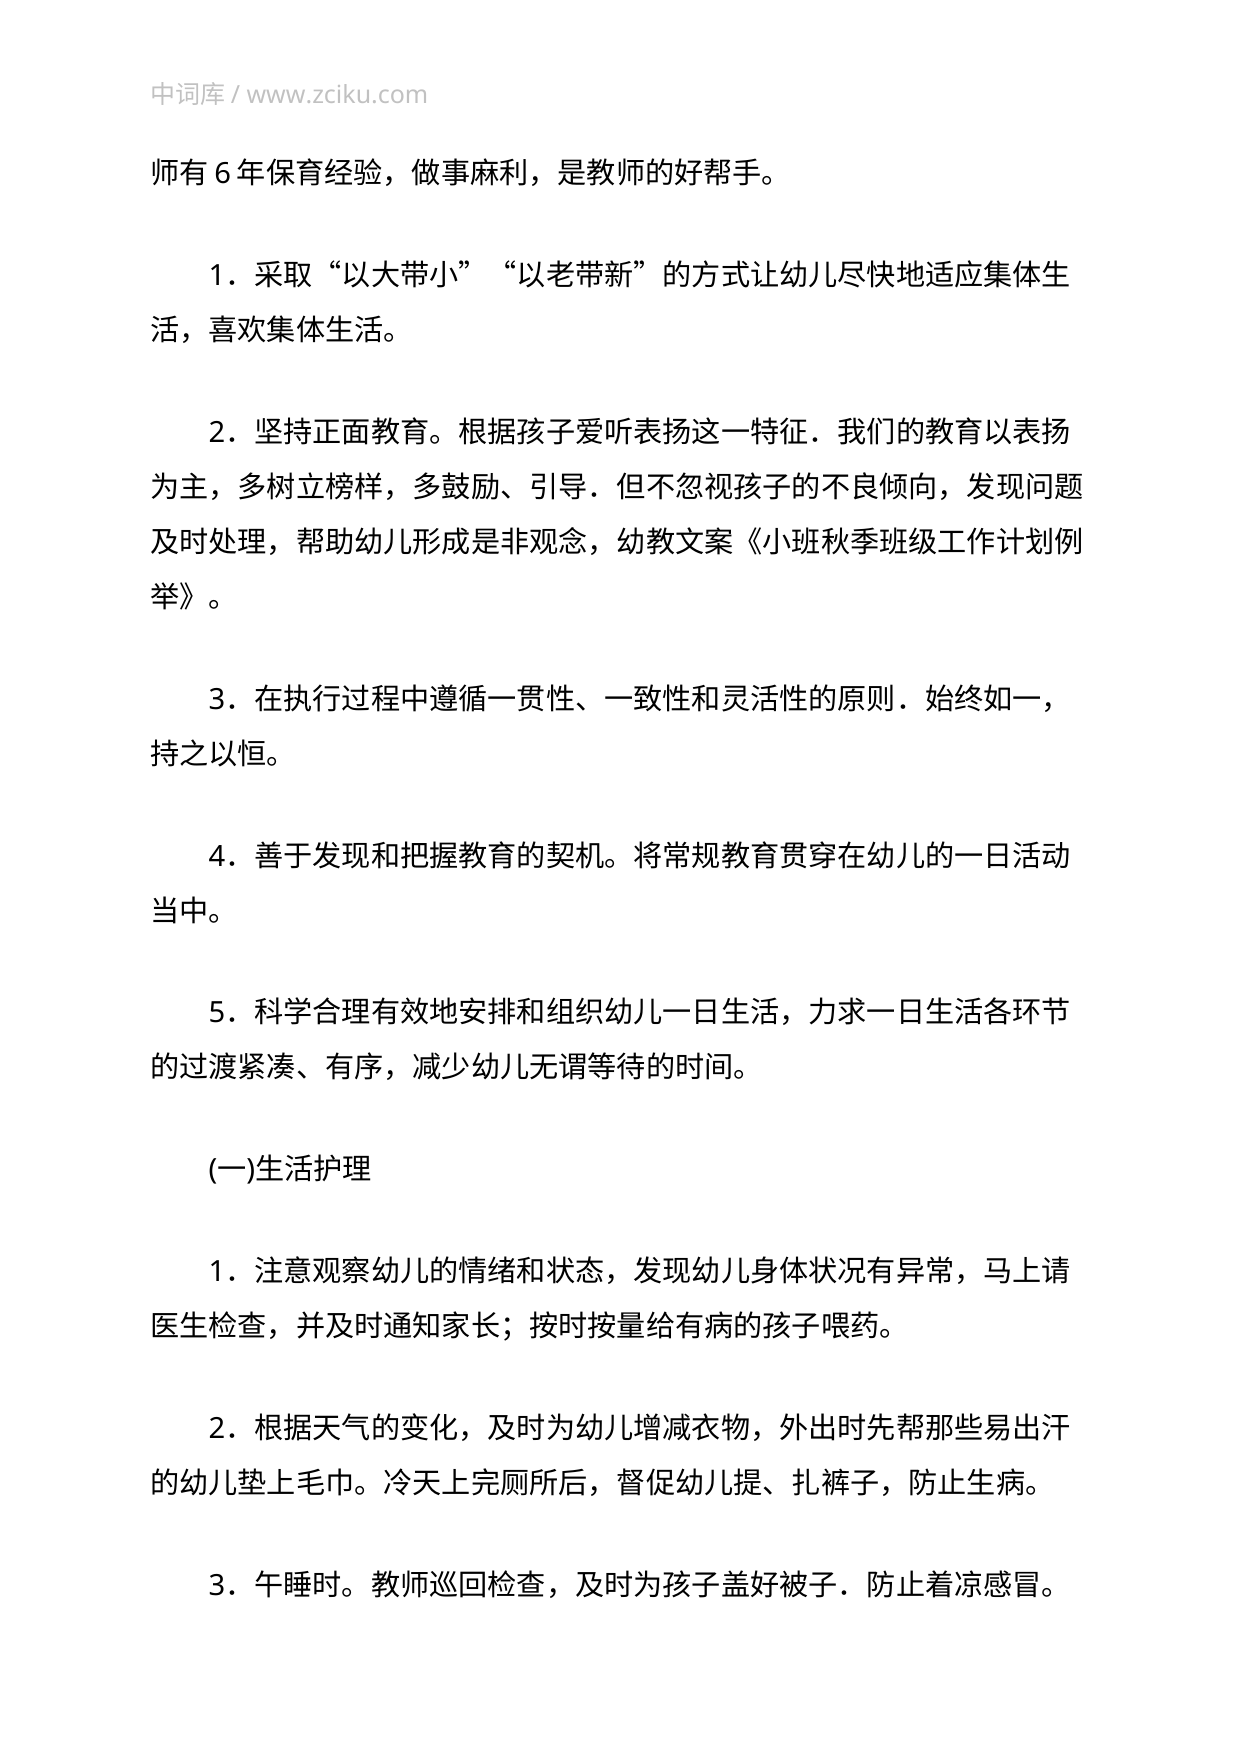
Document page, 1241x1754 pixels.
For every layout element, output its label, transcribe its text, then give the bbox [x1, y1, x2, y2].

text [150, 150, 1090, 192]
text 2．根据天气的变化，及时为幼儿增减衣物，外出时先帮那些易出汗的幼儿垫上毛巾。冷天上完厕所后，督促幼儿提、扎裤子，防止生病。 [150, 1404, 1090, 1502]
text (一)生活护理 [150, 1146, 1090, 1188]
text 1．注意观察幼儿的情绪和状态，发现幼儿身体状况有异常，马上请医生检查，并及时通知家长；按时按量给有病的孩子喂药。 [150, 1248, 1090, 1345]
text 2．坚持正面教育。根据孩子爱听表扬这一特征．我们的教育以表扬为主，多树立榜样，多鼓励、引导．但不忽视孩子的不良倾向，发现问题及时处理，帮助幼儿形成是非观念，幼教文案《小班秋季班级工作计划例举》。 [150, 409, 1090, 616]
text 1．采取“以大带小”“以老带新”的方式让幼儿尽快地适应集体生活，喜欢集体生活。 [150, 252, 1090, 349]
text 5．科学合理有效地安排和组织幼儿一日生活，力求一日生活各环节的过渡紧凑、有序，减少幼儿无谓等待的时间。 [150, 989, 1090, 1086]
text 3．在执行过程中遵循一贯性、一致性和灵活性的原则．始终如一，持之以恒。 [150, 675, 1090, 773]
text 4．善于发现和把握教育的契机。将常规教育贯穿在幼儿的一日活动当中。 [150, 832, 1090, 929]
text 3．午睡时。教师巡回检查，及时为孩子盖好被子．防止着凉感冒。 [150, 1561, 1090, 1603]
